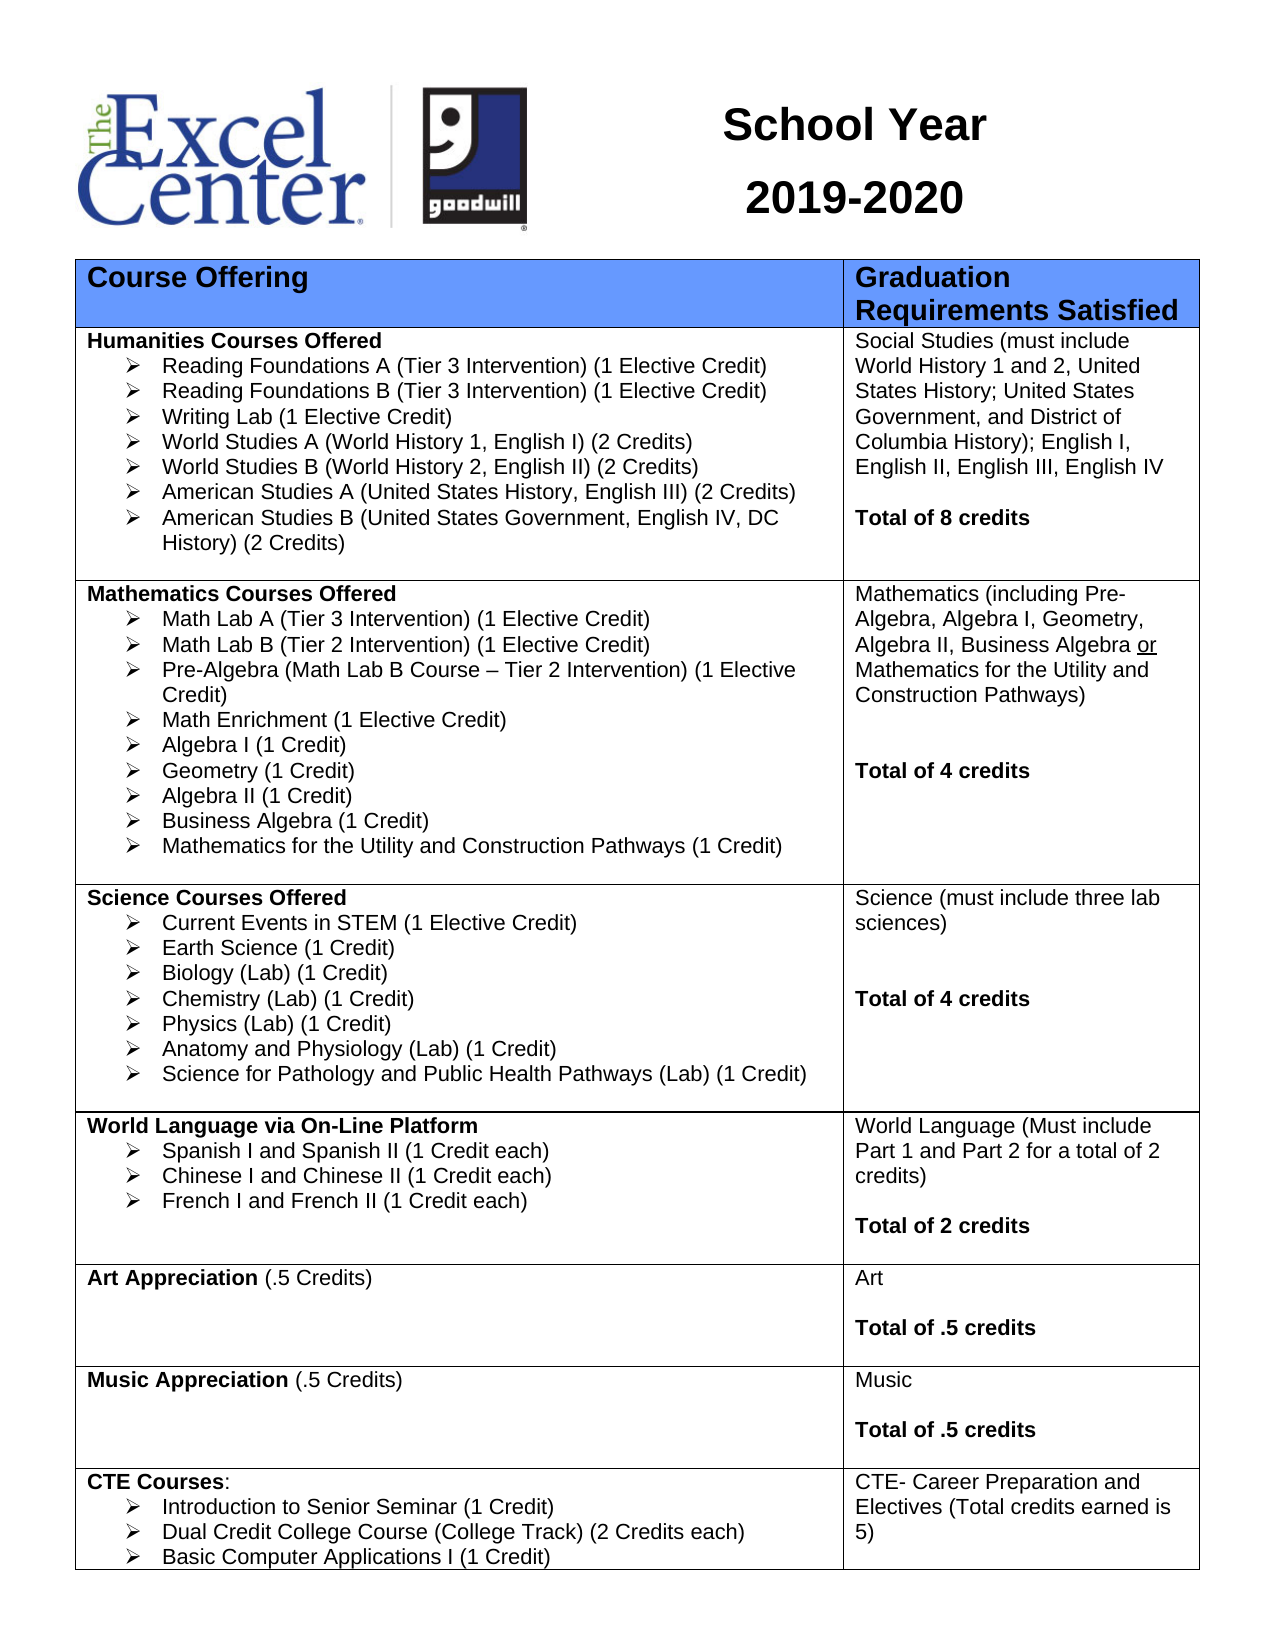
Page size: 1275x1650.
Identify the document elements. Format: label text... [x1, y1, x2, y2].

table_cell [76, 1469, 843, 1569]
table_header Graduation Requirements Satisfied [844, 260, 1199, 327]
table_header Course Offering [76, 260, 843, 327]
table_cell Mathematics Courses Offered Math Lab A (Tier 3 Intervention) (1 Elective Credit) Math Lab B (Tier 2 Intervention) (1 Elective Credit) Pre-Algebra (Math Lab B Course – Tier 2 Intervention) (1 Elective Credit) Math Enrichment (1 Elective Credit) Algebra I (1 Credit) Geometry (1 Credit) Algebra II (1 Credit) Business Algebra (1 Credit) Mathematics for the Utility and Construction Pathways (1 Credit) [76, 581, 843, 883]
table_cell Music Total of .5 credits [844, 1367, 1199, 1467]
table_cell Mathematics (including Pre-Algebra, Algebra I, Geometry, Algebra II, Business Algebra or Mathematics for the Utility and Construction Pathways) Total of 4 credits [844, 581, 1199, 883]
table_cell Science Courses Offered Current Events in STEM (1 Elective Credit) Earth Science (1 Credit) Biology (Lab) (1 Credit) Chemistry (Lab) (1 Credit) Physics (Lab) (1 Credit) Anatomy and Physiology (Lab) (1 Credit) Science for Pathology and Public Health Pathways (Lab) (1 Credit) [76, 885, 843, 1111]
table_cell World Language via On-Line Platform Spanish I and Spanish II (1 Credit each) Chinese I and Chinese II (1 Credit each) French I and French II (1 Credit each) [76, 1113, 843, 1264]
table_cell World Language (Must include Part 1 and Part 2 for a total of 2 credits) Total of 2 credits [844, 1113, 1199, 1264]
table_cell Social Studies (must include World History 1 and 2, United States History; United States Government, and District of Columbia History); English I, English II, English III, English IV Total of 8 credits [844, 328, 1199, 580]
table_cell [844, 1469, 1199, 1569]
table_cell Humanities Courses Offered Reading Foundations A (Tier 3 Intervention) (1 Elective Credit) Reading Foundations B (Tier 3 Intervention) (1 Elective Credit) Writing Lab (1 Elective Credit) World Studies A (World History 1, English I) (2 Credits) World Studies B (World History 2, English II) (2 Credits) American Studies A (United States History, English III) (2 Credits) American Studies B (United States Government, English IV, DC History) (2 Credits) [76, 328, 843, 580]
table_cell Art Total of .5 credits [844, 1265, 1199, 1366]
table_cell Science (must include three lab sciences) Total of 4 credits [844, 885, 1199, 1111]
picture [75, 75, 530, 240]
table_cell Music Appreciation (.5 Credits) [76, 1367, 843, 1467]
table_cell Art Appreciation (.5 Credits) [76, 1265, 843, 1366]
